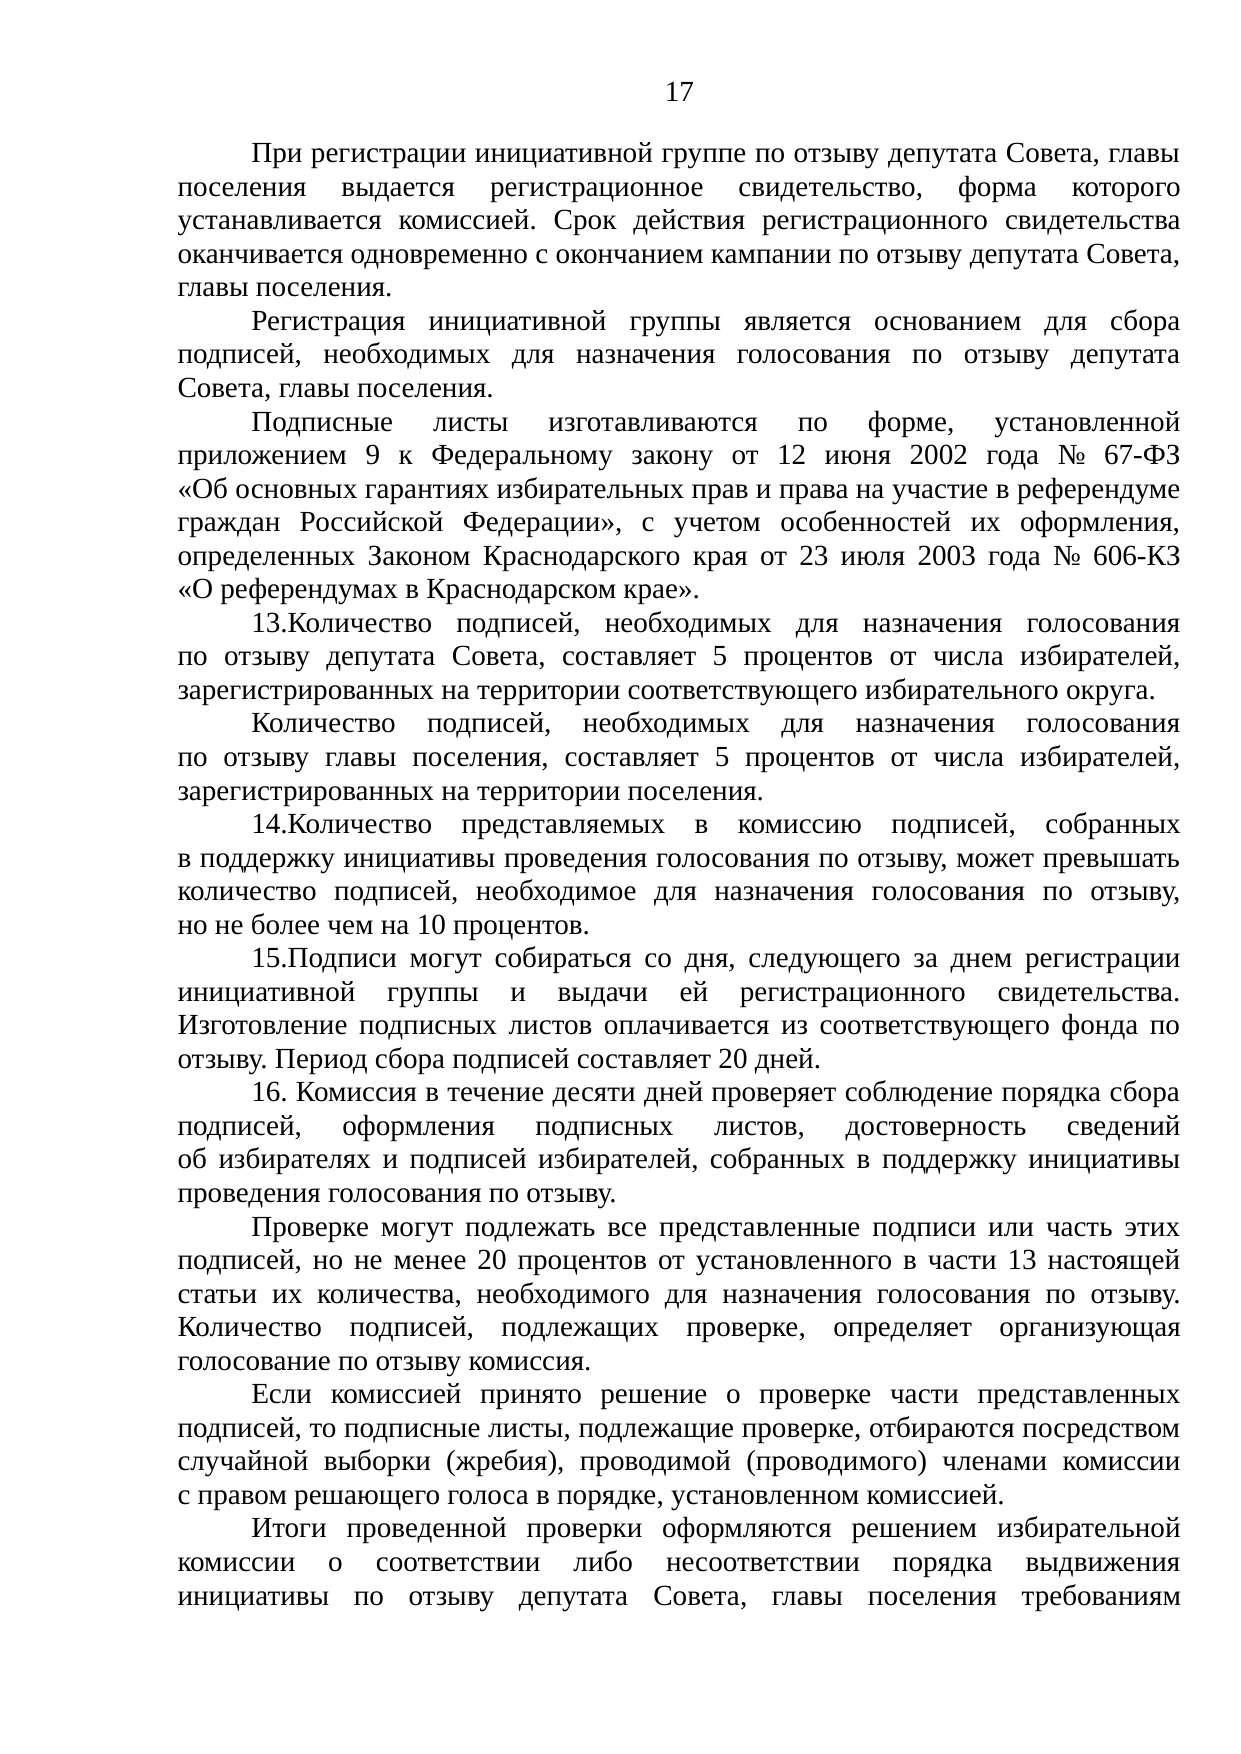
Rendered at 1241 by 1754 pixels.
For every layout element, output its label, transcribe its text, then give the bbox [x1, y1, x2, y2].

text Количество подписей, необходимых для назначения голосования по отзыву главы поселения, составляет 5 процентов от числа избирателей, зарегистрированных на территории поселения. [177, 706, 1181, 806]
text Подписные листы изготавливаются по форме, установленной приложением 9 к Федеральному закону от 12 июня 2002 года № 67-ФЗ «Об основных гарантиях избирательных прав и права на участие в референдуме граждан Российской Федерации», с учетом особенностей их оформления, определенных Законом Краснодарского края от 23 июля 2003 года № 606-КЗ «О референдумах в Краснодарском крае». [177, 404, 1181, 605]
text Если комиссией принято решение о проверке части представленных подписей, то подписные листы, подлежащие проверке, отбираются посредством случайной выборки (жребия), проводимой (проводимого) членами комиссии с правом решающего голоса в порядке, установленном комиссией. [177, 1376, 1181, 1511]
text 15.Подписи могут собираться со дня, следующего за днем регистрации инициативной группы и выдачи ей регистрационного свидетельства. Изготовление подписных листов оплачивается из соответствующего фонда по отзыву. Период сбора подписей составляет 20 дней. [177, 940, 1181, 1074]
text Регистрация инициативной группы является основанием для сбора подписей, необходимых для назначения голосования по отзыву депутата Совета, главы поселения. [177, 303, 1181, 404]
text Проверке могут подлежать все представленные подписи или часть этих подписей, но не менее 20 процентов от установленного в части 13 настоящей статьи их количества, необходимого для назначения голосования по отзыву. Количество подписей, подлежащих проверке, определяет организующая голосование по отзыву комиссия. [177, 1209, 1181, 1376]
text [177, 1511, 1181, 1611]
text 14.Количество представляемых в комиссию подписей, собранных в поддержку инициативы проведения голосования по отзыву, может превышать количество подписей, необходимое для назначения голосования по отзыву, но не более чем на 10 процентов. [177, 806, 1181, 940]
text 16. Комиссия в течение десяти дней проверяет соблюдение порядка сбора подписей, оформления подписных листов, достоверность сведений об избирателях и подписей избирателей, собранных в поддержку инициативы проведения голосования по отзыву. [177, 1074, 1181, 1209]
text 13.Количество подписей, необходимых для назначения голосования по отзыву депутата Совета, составляет 5 процентов от числа избирателей, зарегистрированных на территории соответствующего избирательного округа. [177, 605, 1181, 706]
text При регистрации инициативной группе по отзыву депутата Совета, главы поселения выдается регистрационное свидетельство, форма которого устанавливается комиссией. Срок действия регистрационного свидетельства оканчивается одновременно с окончанием кампании по отзыву депутата Совета, главы поселения. [177, 135, 1181, 303]
